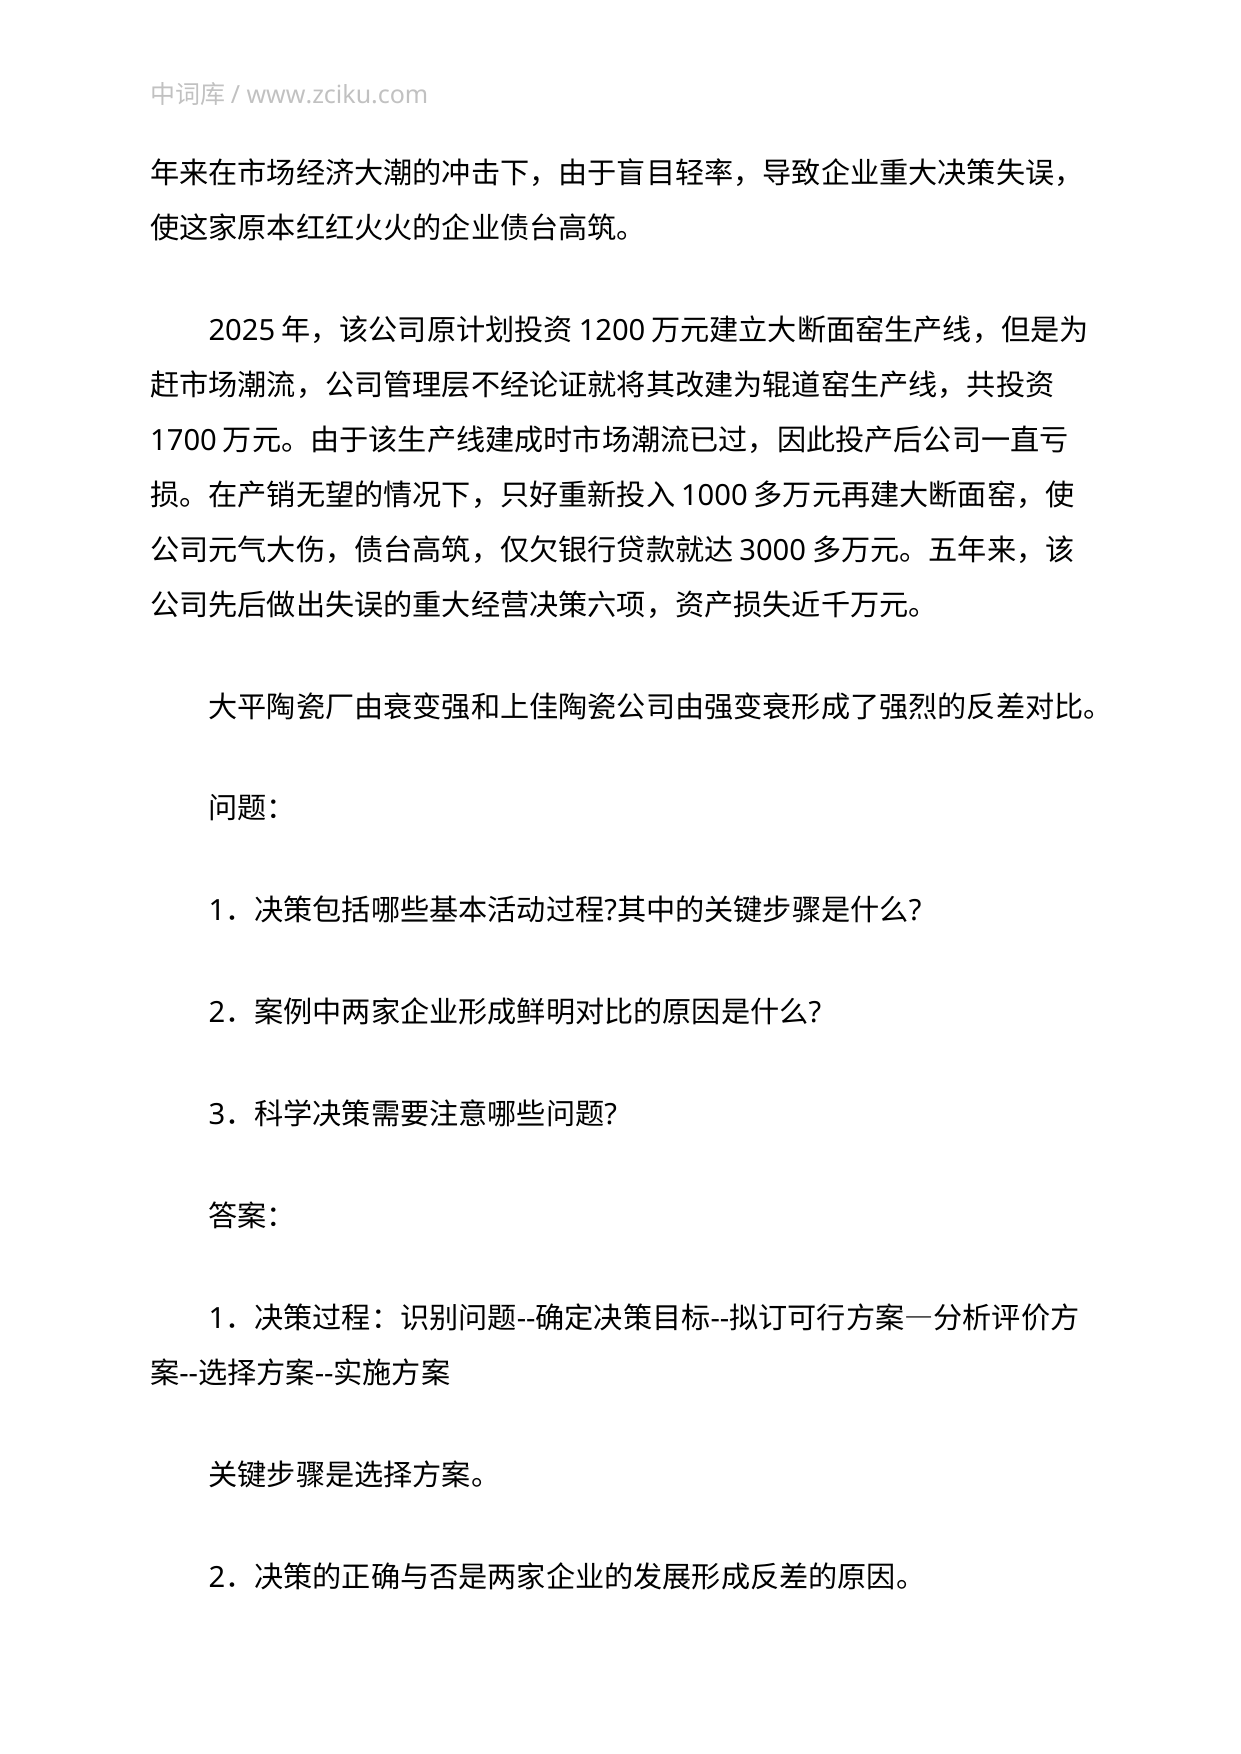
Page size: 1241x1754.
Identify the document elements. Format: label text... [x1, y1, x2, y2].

text 关键步骤是选择方案。 [150, 1452, 1090, 1494]
text 2．案例中两家企业形成鲜明对比的原因是什么? [150, 989, 1090, 1031]
text 1．决策过程：识别问题--确定决策目标--拟订可行方案—分析评价方案--选择方案--实施方案 [150, 1294, 1090, 1392]
text 3．科学决策需要注意哪些问题? [150, 1091, 1090, 1133]
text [150, 150, 1090, 247]
text 1．决策包括哪些基本活动过程?其中的关键步骤是什么? [150, 887, 1090, 929]
text 问题： [150, 785, 1090, 827]
text 2．决策的正确与否是两家企业的发展形成反差的原因。 [150, 1553, 1090, 1596]
text 2025年，该公司原计划投资1200万元建立大断面窑生产线，但是为赶市场潮流，公司管理层不经论证就将其改建为辊道窑生产线，共投资1700万元。由于该生产线建成时市场潮流已过，因此投产后公司一直亏损。在产销无望的情况下，只好重新投入1000多万元再建大断面窑，使公司元气大伤，债台高筑，仅欠银行贷款就达3000多万元。五年来，该公司先后做出失误的重大经营决策六项，资产损失近千万元。 [150, 307, 1090, 624]
text 答案： [150, 1193, 1090, 1235]
text 大平陶瓷厂由衰变强和上佳陶瓷公司由强变衰形成了强烈的反差对比。 [150, 683, 1090, 726]
